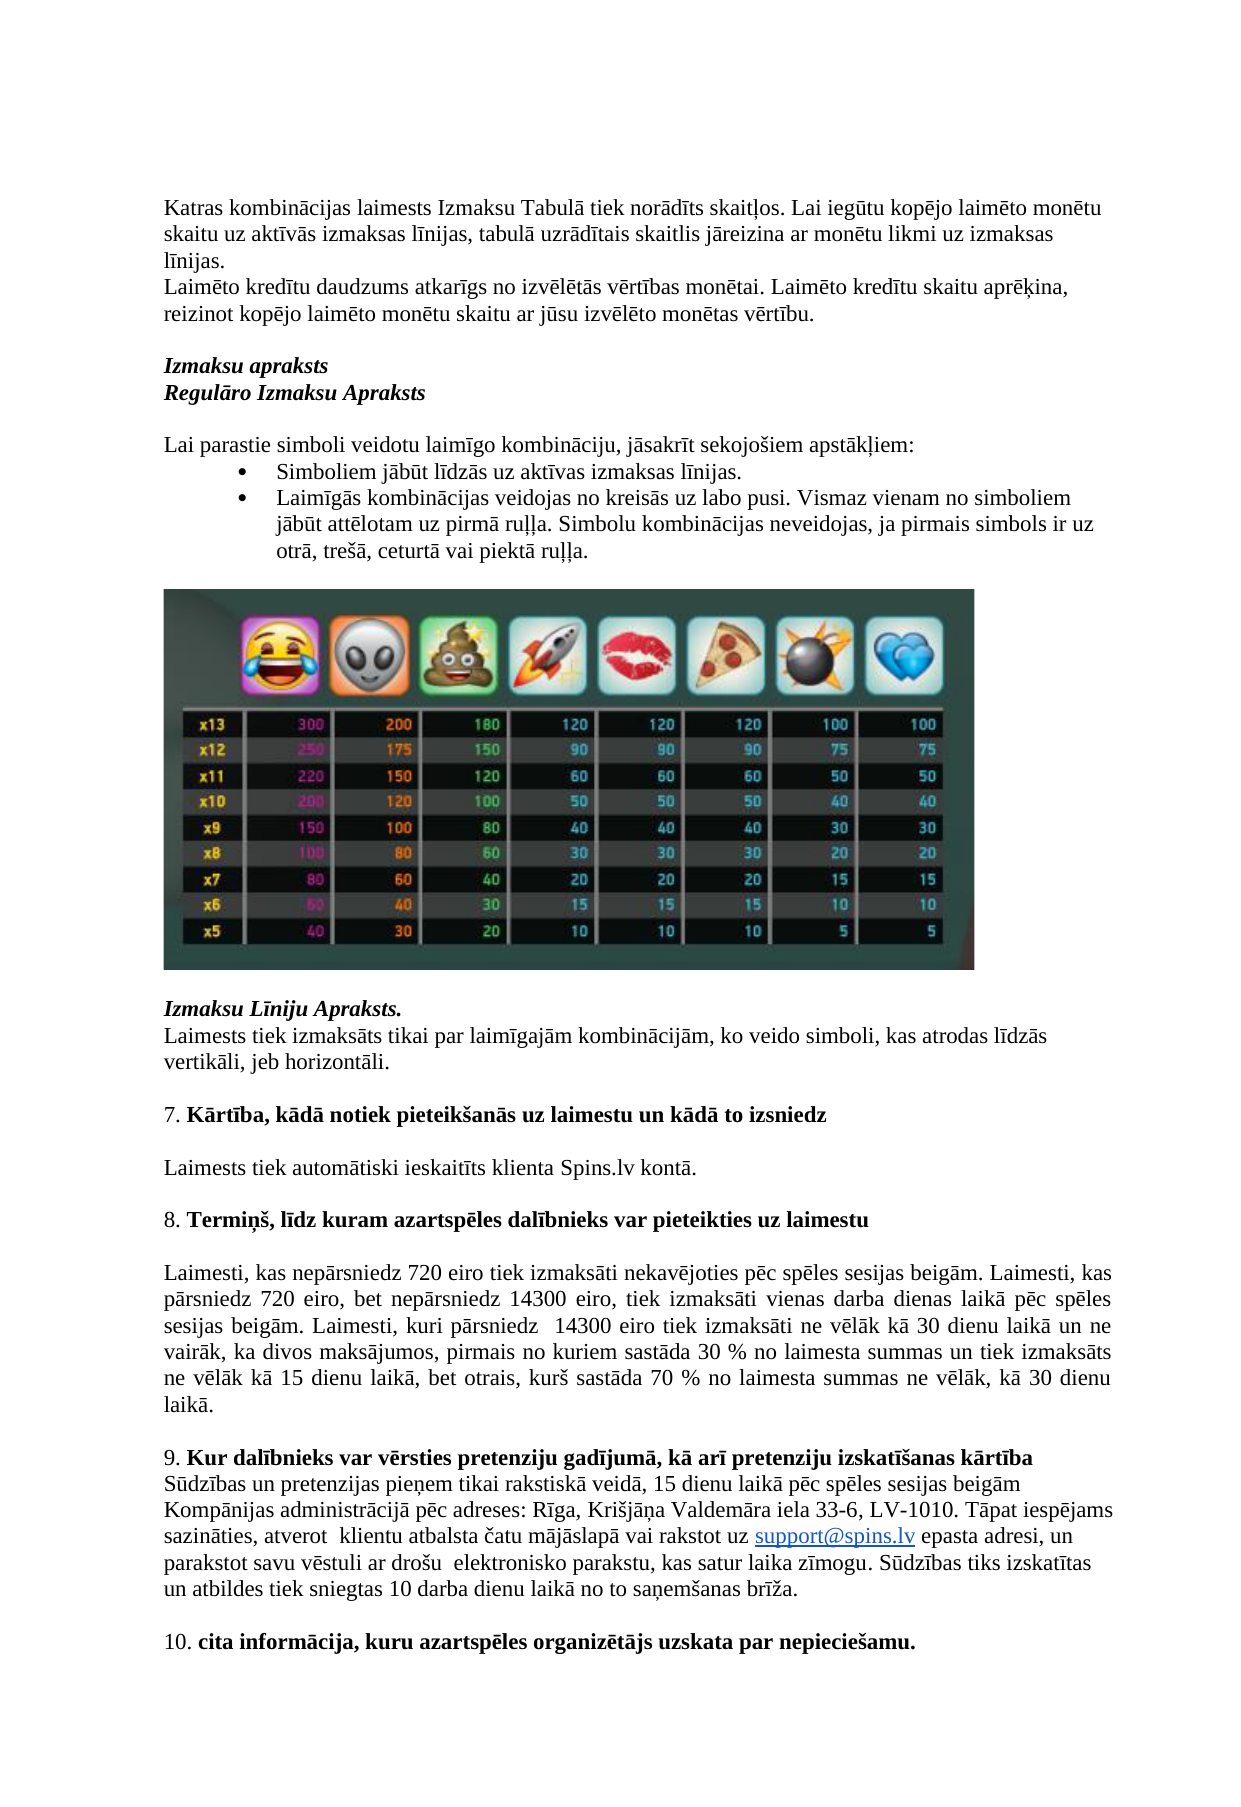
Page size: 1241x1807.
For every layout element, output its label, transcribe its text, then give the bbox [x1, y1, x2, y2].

text Izmaksu apraksts [163, 352, 1114, 379]
text 10. cita informācija, kuru azartspēles organizētājs uzskata par nepieciešamu. [163, 1628, 1114, 1654]
text Regulāro Izmaksu Apraksts [163, 379, 1114, 405]
text 9. Kur dalībnieks var vērsties pretenziju gadījumā, kā arī pretenziju izskatīšanas kārtība [163, 1443, 1114, 1470]
text Izmaksu Līniju Apraksts. [163, 996, 1114, 1022]
text Laimests tiek izmaksāts tikai par laimīgajām kombinācijām, ko veido simboli, kas atrodas līdzās vertikāli, jeb horizontāli. [163, 1022, 1114, 1074]
list Simboliem jābūt līdzās uz aktīvas izmaksas līnijas. [238, 458, 1114, 484]
text Laimēto kredītu daudzums atkarīgs no izvēlētās vērtības monētai. Laimēto kredītu skaitu aprēķina, reizinot kopējo laimēto monētu skaitu ar jūsu izvēlēto monētas vērtību. [163, 273, 1114, 326]
text 7. Kārtība, kādā notiek pieteikšanās uz laimestu un kādā to izsniedz [163, 1101, 1114, 1127]
list Laimīgās kombinācijas veidojas no kreisās uz labo pusi. Vismaz vienam no simboliem jābūt attēlotam uz pirmā ruļļa. Simbolu kombinācijas neveidojas, ja pirmais simbols ir uz otrā, trešā, ceturtā vai piektā ruļļa. [238, 484, 1114, 563]
text Laimests tiek automātiski ieskaitīts klienta Spins.lv kontā. [163, 1154, 1114, 1180]
text Sūdzības un pretenzijas pieņem tikai rakstiskā veidā, 15 dienu laikā pēc spēles sesijas beigām Kompānijas administrācijā pēc adreses: Rīga, Krišjāņa Valdemāra iela 33-6, LV-1010. Tāpat iespējams sazināties, atverot klientu atbalsta čatu mājāslapā vai rakstot uz support@spins.lv epasta adresi, un parakstot savu vēstuli ar drošu elektronisko parakstu, kas satur laika zīmogu. Sūdzības tiks izskatītas un atbildes tiek sniegtas 10 darba dienu laikā no to saņemšanas brīža. [163, 1470, 1114, 1602]
text 8. Termiņš, līdz kuram azartspēles dalībnieks var pieteikties uz laimestu [163, 1206, 1114, 1233]
text Laimesti, kas nepārsniedz 720 eiro tiek izmaksāti nekavējoties pēc spēles sesijas beigām. Laimesti, kas pārsniedz 720 eiro, bet nepārsniedz 14300 eiro, tiek izmaksāti vienas darba dienas laikā pēc spēles sesijas beigām. Laimesti, kuri pārsniedz 14300 eiro tiek izmaksāti ne vēlāk kā 30 dienu laikā un ne vairāk, ka divos maksājumos, pirmais no kuriem sastāda 30 % no laimesta summas un tiek izmaksāts ne vēlāk kā 15 dienu laikā, bet otrais, kurš sastāda 70 % no laimesta summas ne vēlāk, kā 30 dienu laikā. [163, 1259, 1114, 1417]
text Katras kombinācijas laimests Izmaksu Tabulā tiek norādīts skaitļos. Lai iegūtu kopējo laimēto monētu skaitu uz aktīvās izmaksas līnijas, tabulā uzrādītais skaitlis jāreizina ar monētu likmi uz izmaksas līnijas. [163, 194, 1114, 273]
text Lai parastie simboli veidotu laimīgo kombināciju, jāsakrīt sekojošiem apstākļiem: [163, 431, 1114, 458]
